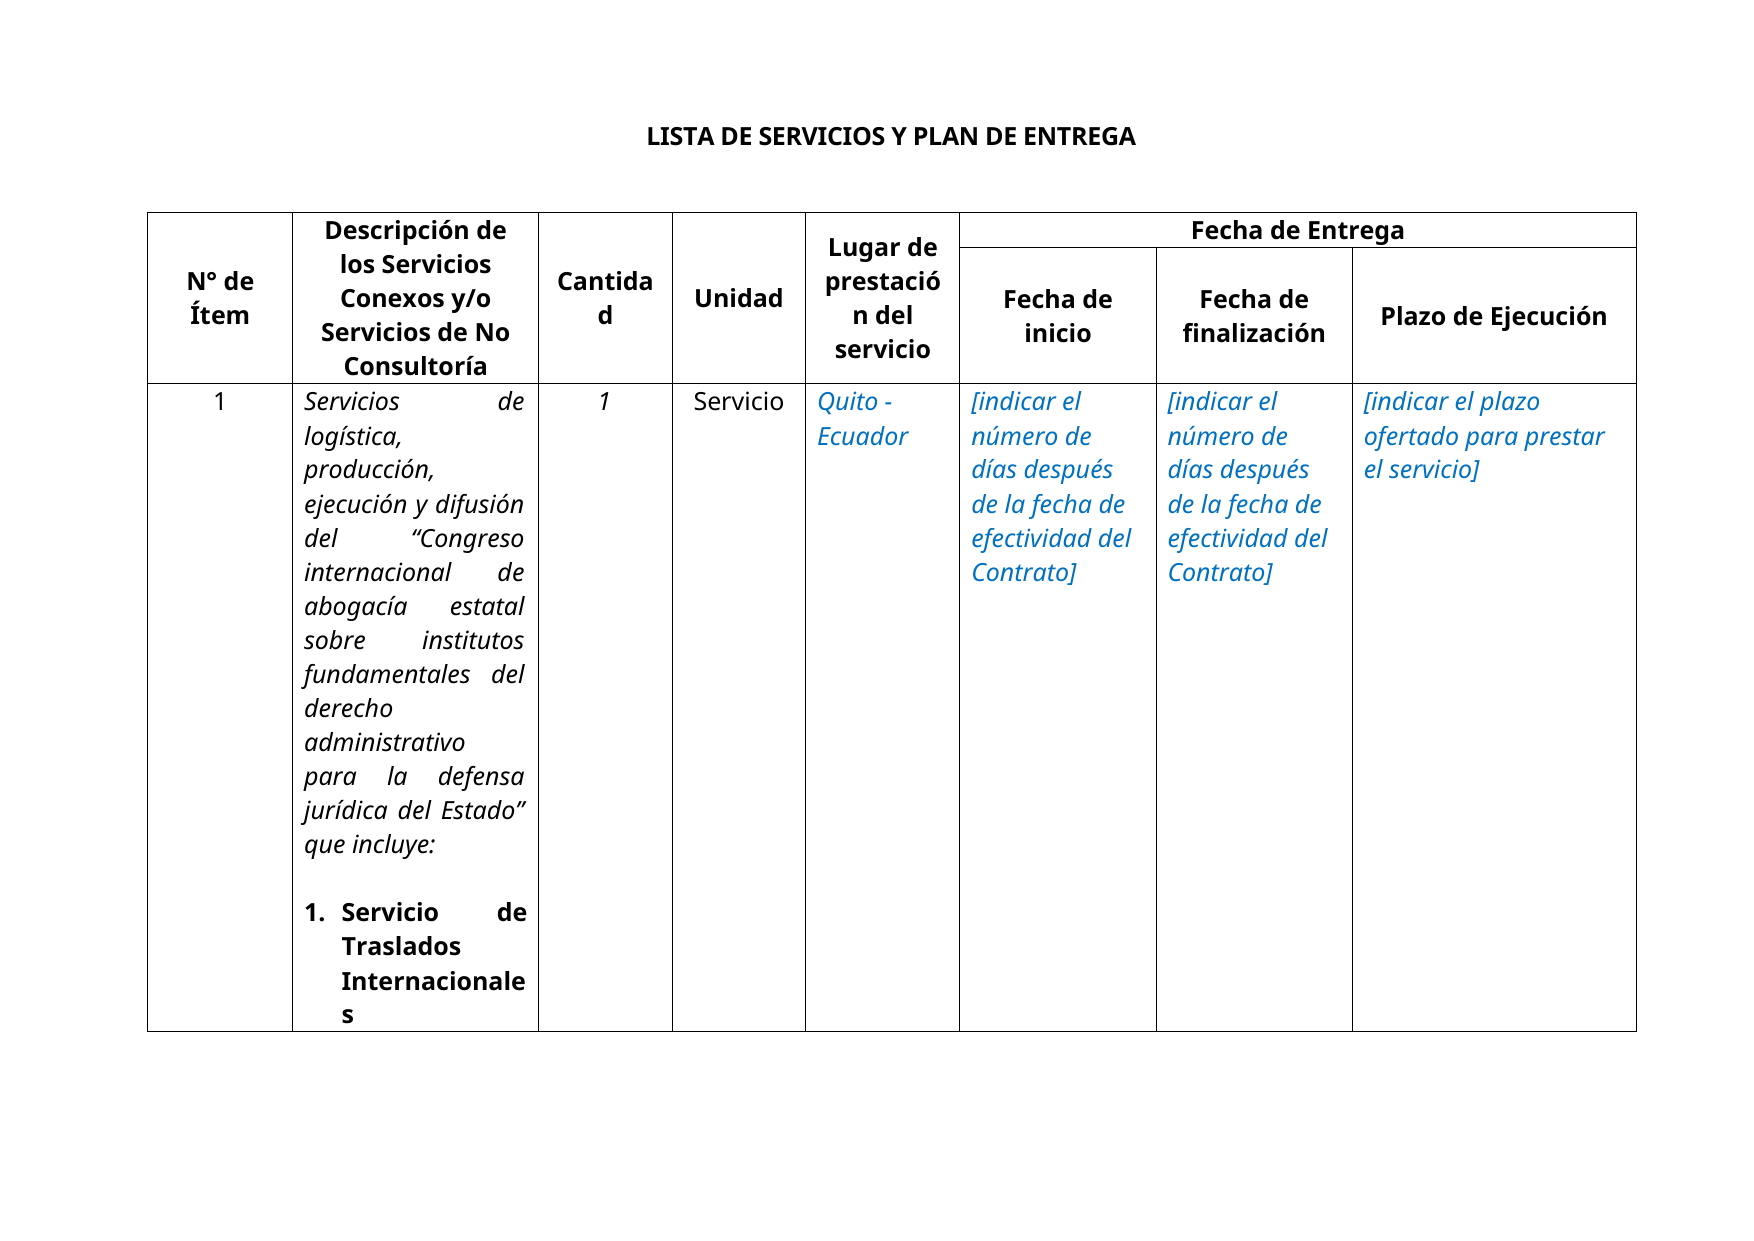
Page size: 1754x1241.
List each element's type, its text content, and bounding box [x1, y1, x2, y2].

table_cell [1353, 384, 1636, 1031]
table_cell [293, 384, 538, 1031]
table_header Descripción de los Servicios Conexos y/o Servicios de No Consultoría [293, 213, 538, 383]
table_header Unidad [673, 213, 805, 383]
table_cell 1 [539, 384, 672, 1031]
table_cell Fecha de inicio [960, 248, 1156, 383]
table_cell Servicio [673, 384, 805, 1031]
table_header N° de Ítem [148, 213, 292, 383]
table_cell Plazo de Ejecución [1353, 248, 1636, 383]
table_header Cantidad [539, 213, 672, 383]
table_cell Fecha de finalización [1157, 248, 1352, 383]
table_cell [960, 384, 1156, 1031]
table_header Fecha de Entrega [960, 213, 1636, 247]
table_cell 1 [148, 384, 292, 1031]
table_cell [1157, 384, 1352, 1031]
table_cell Quito - Ecuador [806, 384, 959, 1031]
text LISTA DE SERVICIOS Y PLAN DE ENTREGA [147, 118, 1635, 153]
table_header Lugar de prestación del servicio [806, 213, 959, 383]
